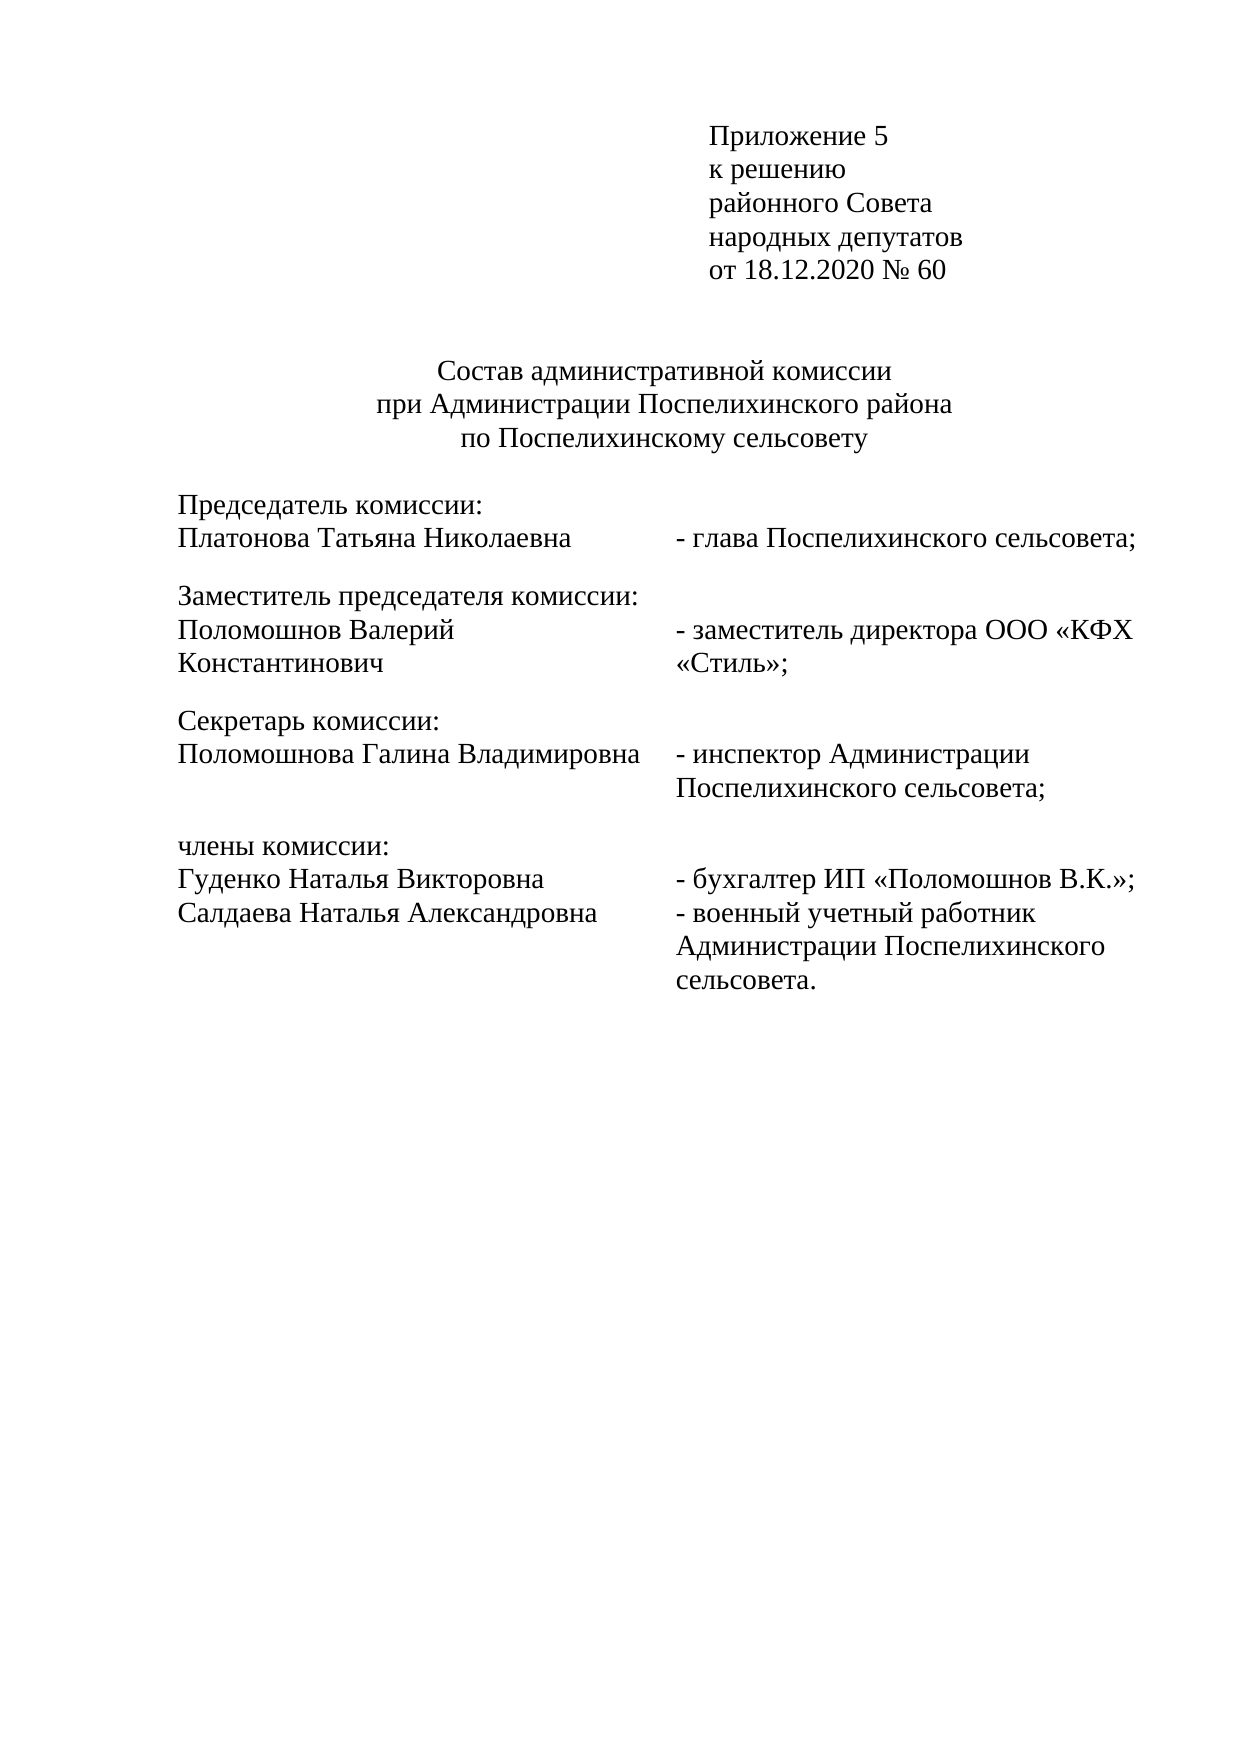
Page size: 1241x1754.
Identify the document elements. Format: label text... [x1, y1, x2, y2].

text Заместитель председателя комиссии: [177, 578, 1152, 612]
table_header - инспектор Администрации Поспелихинского сельсовета; [664, 736, 1163, 803]
table_header Поломошнов Валерий Константинович [166, 612, 664, 679]
table_header - заместитель директора ООО «КФХ «Стиль»; [664, 612, 1163, 679]
table_header Платонова Татьяна Николаевна [166, 521, 664, 554]
text при Администрации Поспелихинского района [177, 386, 1152, 420]
text Состав административной комиссии [177, 353, 1152, 386]
text к решению [177, 152, 1152, 185]
text от 18.12.2020 № 60 [709, 252, 1152, 286]
table_header - бухгалтер ИП «Поломошнов В.К.»; [664, 861, 1163, 895]
table_header Гуденко Наталья Викторовна [166, 861, 664, 895]
table_header - глава Поспелихинского сельсовета; [664, 521, 1163, 554]
table_cell Салдаева Наталья Александровна [166, 895, 664, 995]
text народных депутатов [177, 219, 1152, 252]
text Секретарь комиссии: [177, 703, 1152, 736]
table_header Поломошнова Галина Владимировна [166, 736, 664, 803]
text Приложение 5 [177, 118, 1152, 152]
text районного Совета [177, 185, 1152, 219]
table_cell - военный учетный работник Администрации Поспелихинского сельсовета. [664, 895, 1163, 995]
text члены комиссии: [177, 828, 1152, 861]
text Председатель комиссии: [177, 487, 1152, 521]
text по Поспелихинскому сельсовету [177, 420, 1152, 453]
